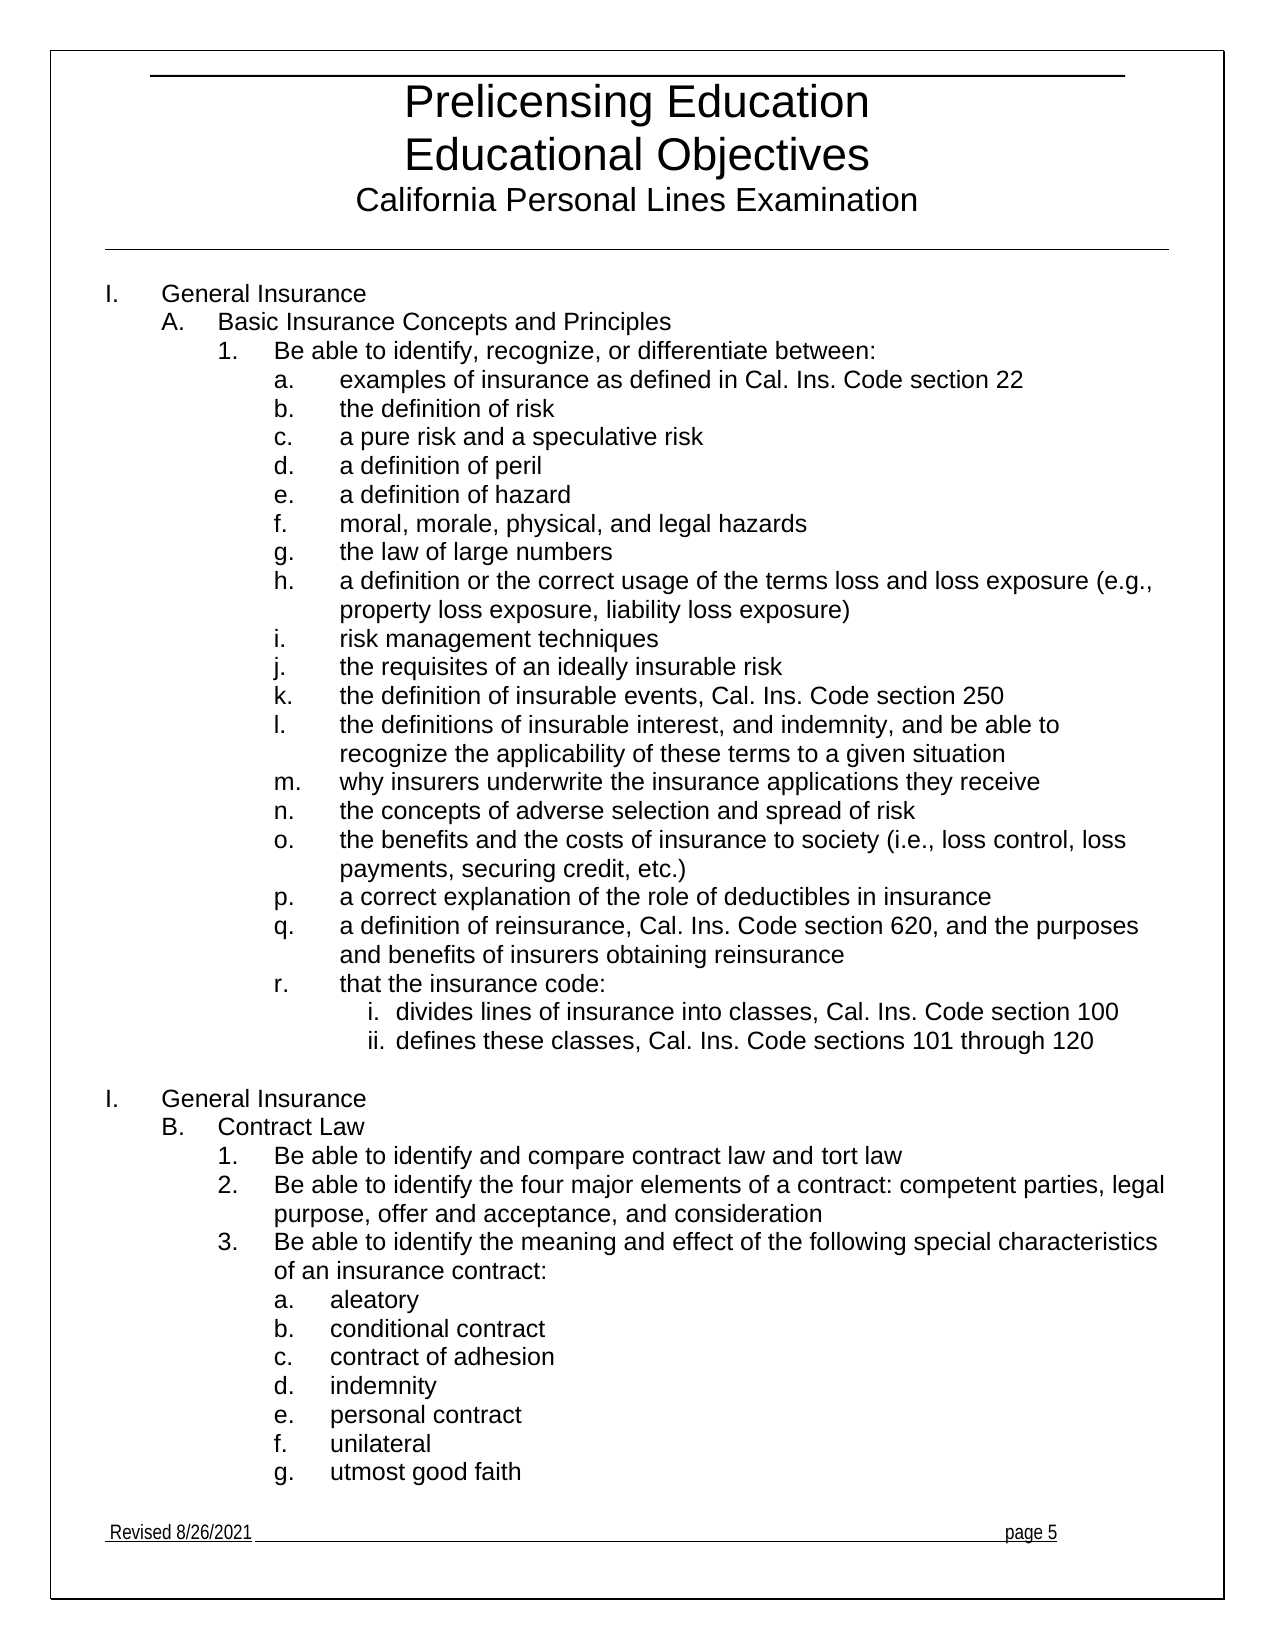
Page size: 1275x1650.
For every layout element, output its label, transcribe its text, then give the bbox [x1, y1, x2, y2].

list a pure risk and a speculative risk [274, 422, 1169, 451]
list conditional contract [274, 1314, 1169, 1342]
list the definitions of insurable interest, and indemnity, and be able to recognize the applicability of these terms to a given situation [274, 710, 1169, 767]
list that the insurance code: [274, 969, 1169, 997]
text 1. Be able to identify and compare contract law and tort law [217, 1141, 1169, 1170]
list the law of large numbers [274, 537, 1169, 566]
text A. Basic Insurance Concepts and Principles [161, 307, 1169, 336]
list why insurers underwrite the insurance applications they receive [274, 767, 1169, 796]
list examples of insurance as defined in Cal. Ins. Code section 22 [274, 365, 1169, 394]
list Be able to identify, recognize, or differentiate between: [217, 336, 1169, 365]
list unilateral [274, 1429, 1169, 1457]
text 3. Be able to identify the meaning and effect of the following special characteristics of an insurance contract: [217, 1227, 1169, 1285]
list moral, morale, physical, and legal hazards [274, 509, 1169, 537]
list the benefits and the costs of insurance to society (i.e., loss control, loss payments, securing credit, etc.) [274, 825, 1169, 882]
list the definition of insurable events, Cal. Ins. Code section 250 [274, 681, 1169, 710]
list a correct explanation of the role of deductibles in insurance [274, 882, 1169, 911]
text B. Contract Law [161, 1112, 1169, 1141]
list a definition of peril [274, 451, 1169, 480]
text I. General Insurance [105, 279, 1169, 307]
list divides lines of insurance into classes, Cal. Ins. Code section 100 [367, 997, 1169, 1026]
list aleatory [274, 1285, 1169, 1314]
list defines these classes, Cal. Ins. Code sections 101 through 120 [367, 1026, 1169, 1055]
list contract of adhesion [274, 1342, 1169, 1371]
text 2. Be able to identify the four major elements of a contract: competent parties, legal purpose, offer and acceptance, and consideration [217, 1170, 1169, 1227]
list the definition of risk [274, 394, 1169, 422]
list the requisites of an ideally insurable risk [274, 652, 1169, 681]
list the concepts of adverse selection and spread of risk [274, 796, 1169, 825]
list indemnity [274, 1371, 1169, 1400]
list risk management techniques [274, 624, 1169, 652]
text I. General Insurance [105, 1084, 1169, 1112]
list personal contract [274, 1400, 1169, 1429]
list a definition or the correct usage of the terms loss and loss exposure (e.g., property loss exposure, liability loss exposure) [274, 566, 1169, 624]
list a definition of hazard [274, 480, 1169, 509]
list a definition of reinsurance, Cal. Ins. Code section 620, and the purposes and benefits of insurers obtaining reinsurance [274, 911, 1169, 969]
list utmost good faith [274, 1457, 1169, 1486]
